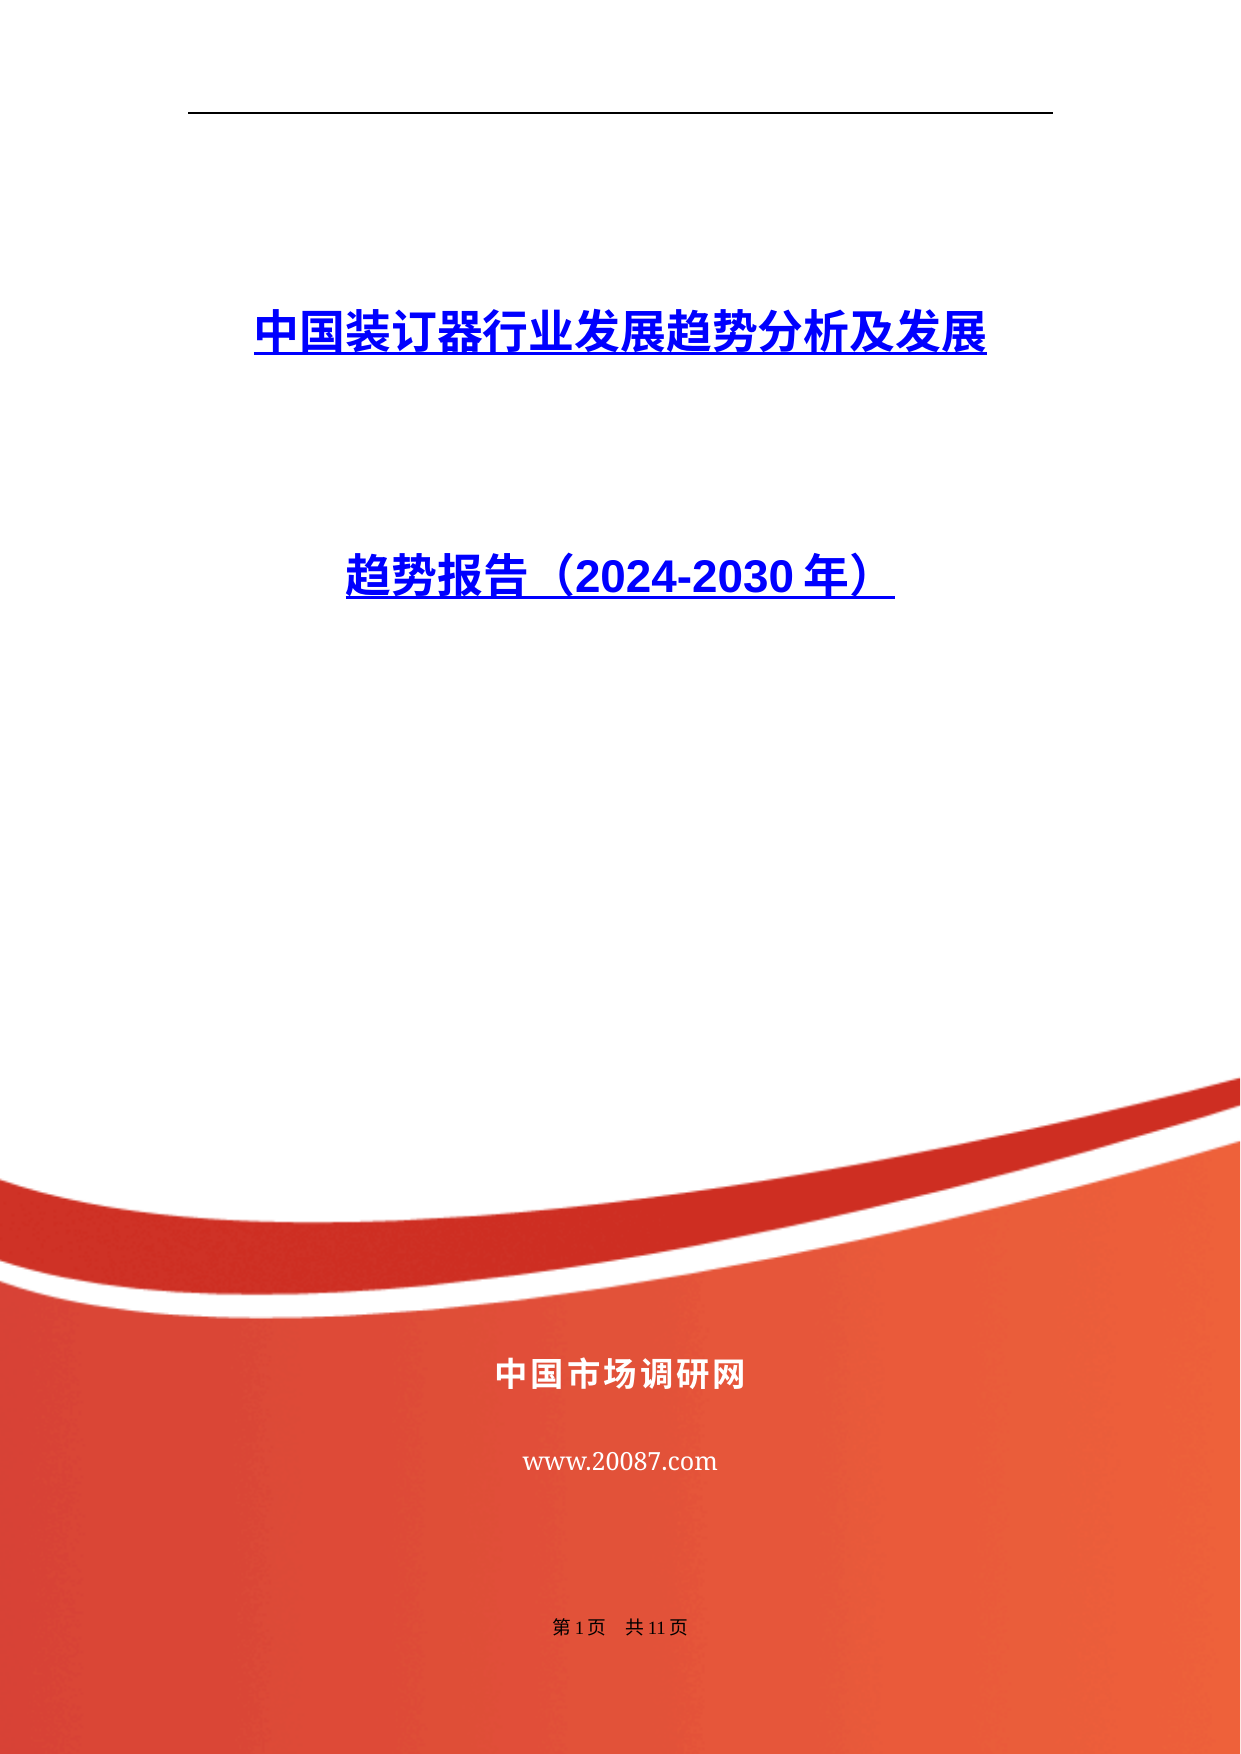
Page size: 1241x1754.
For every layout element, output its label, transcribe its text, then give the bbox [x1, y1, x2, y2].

table_header 中国装订器行业发展趋势分析及发展趋势报告（2024-2030年） [188, 207, 1053, 773]
picture [0, 1006, 1241, 1754]
subtitle 中国市场调研网 [187, 1339, 1053, 1404]
text www.20087.com [187, 1428, 1053, 1493]
